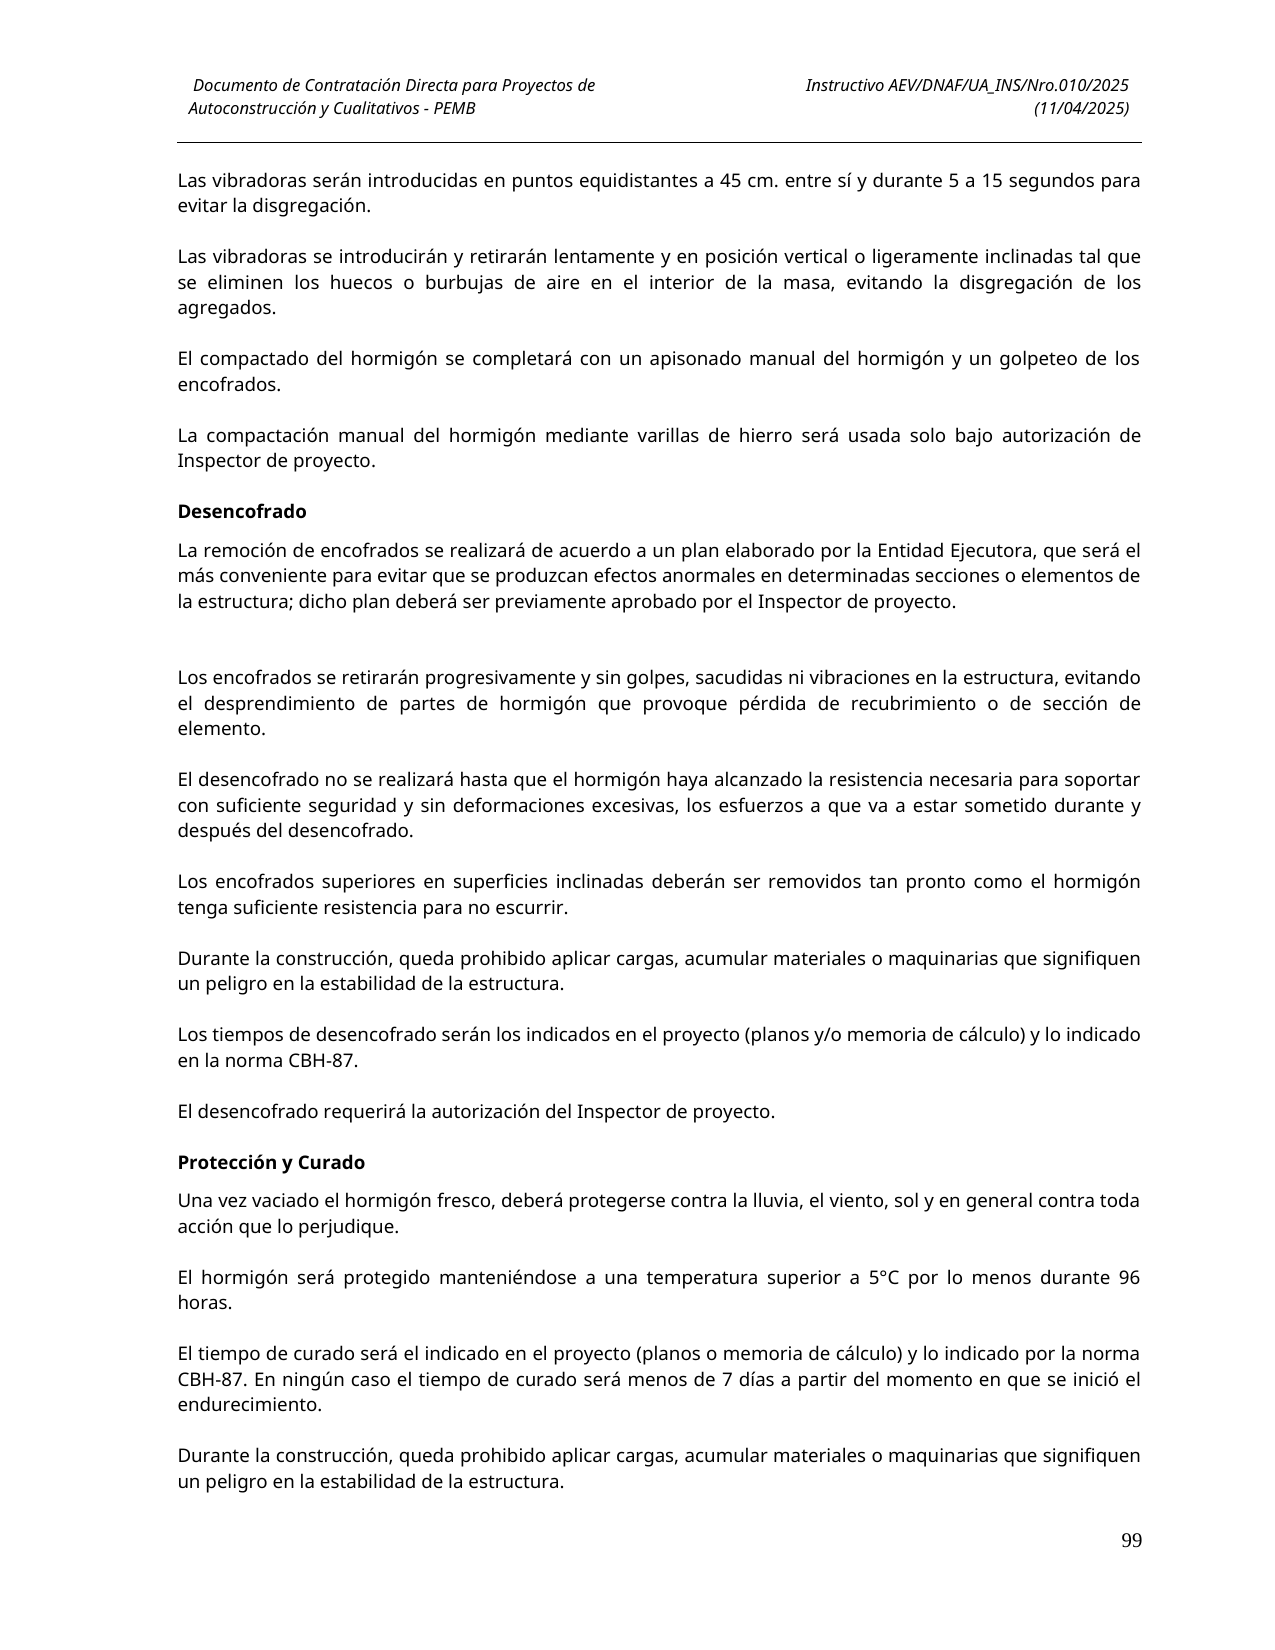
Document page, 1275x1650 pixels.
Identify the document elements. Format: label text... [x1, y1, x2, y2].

text Una vez vaciado el hormigón fresco, deberá protegerse contra la lluvia, el viento, sol y en general contra toda acción que lo perjudique. [177, 1187, 1142, 1238]
text La remoción de encofrados se realizará de acuerdo a un plan elaborado por la Entidad Ejecutora, que será el más conveniente para evitar que se produzcan efectos anormales en determinadas secciones o elementos de la estructura; dicho plan deberá ser previamente aprobado por el Inspector de proyecto. [177, 537, 1142, 613]
text Durante la construcción, queda prohibido aplicar cargas, acumular materiales o maquinarias que signifiquen un peligro en la estabilidad de la estructura. [177, 945, 1142, 996]
text Los encofrados se retirarán progresivamente y sin golpes, sacudidas ni vibraciones en la estructura, evitando el desprendimiento de partes de hormigón que provoque pérdida de recubrimiento o de sección de elemento. [177, 664, 1142, 741]
text Desencofrado [177, 499, 1142, 524]
text El desencofrado requerirá la autorización del Inspector de proyecto. [177, 1098, 1142, 1124]
text El hormigón será protegido manteniéndose a una temperatura superior a 5°C por lo menos durante 96 horas. [177, 1264, 1142, 1315]
text Las vibradoras serán introducidas en puntos equidistantes a 45 cm. entre sí y durante 5 a 15 segundos para evitar la disgregación. [177, 167, 1142, 218]
text El desencofrado no se realizará hasta que el hormigón haya alcanzado la resistencia necesaria para soportar con suficiente seguridad y sin deformaciones excesivas, los esfuerzos a que va a estar sometido durante y después del desencofrado. [177, 767, 1142, 843]
text El tiempo de curado será el indicado en el proyecto (planos o memoria de cálculo) y lo indicado por la norma CBH-87. En ningún caso el tiempo de curado será menos de 7 días a partir del momento en que se inició el endurecimiento. [177, 1341, 1142, 1417]
text Protección y Curado [177, 1149, 1142, 1175]
text Las vibradoras se introducirán y retirarán lentamente y en posición vertical o ligeramente inclinadas tal que se eliminen los huecos o burbujas de aire en el interior de la masa, evitando la disgregación de los agregados. [177, 244, 1142, 320]
text La compactación manual del hormigón mediante varillas de hierro será usada solo bajo autorización de Inspector de proyecto. [177, 422, 1142, 473]
text Los encofrados superiores en superficies inclinadas deberán ser removidos tan pronto como el hormigón tenga suficiente resistencia para no escurrir. [177, 869, 1142, 920]
text Durante la construcción, queda prohibido aplicar cargas, acumular materiales o maquinarias que signifiquen un peligro en la estabilidad de la estructura. [177, 1443, 1142, 1494]
text Los tiempos de desencofrado serán los indicados en el proyecto (planos y/o memoria de cálculo) y lo indicado en la norma CBH-87. [177, 1022, 1142, 1073]
text El compactado del hormigón se completará con un apisonado manual del hormigón y un golpeteo de los encofrados. [177, 346, 1142, 397]
